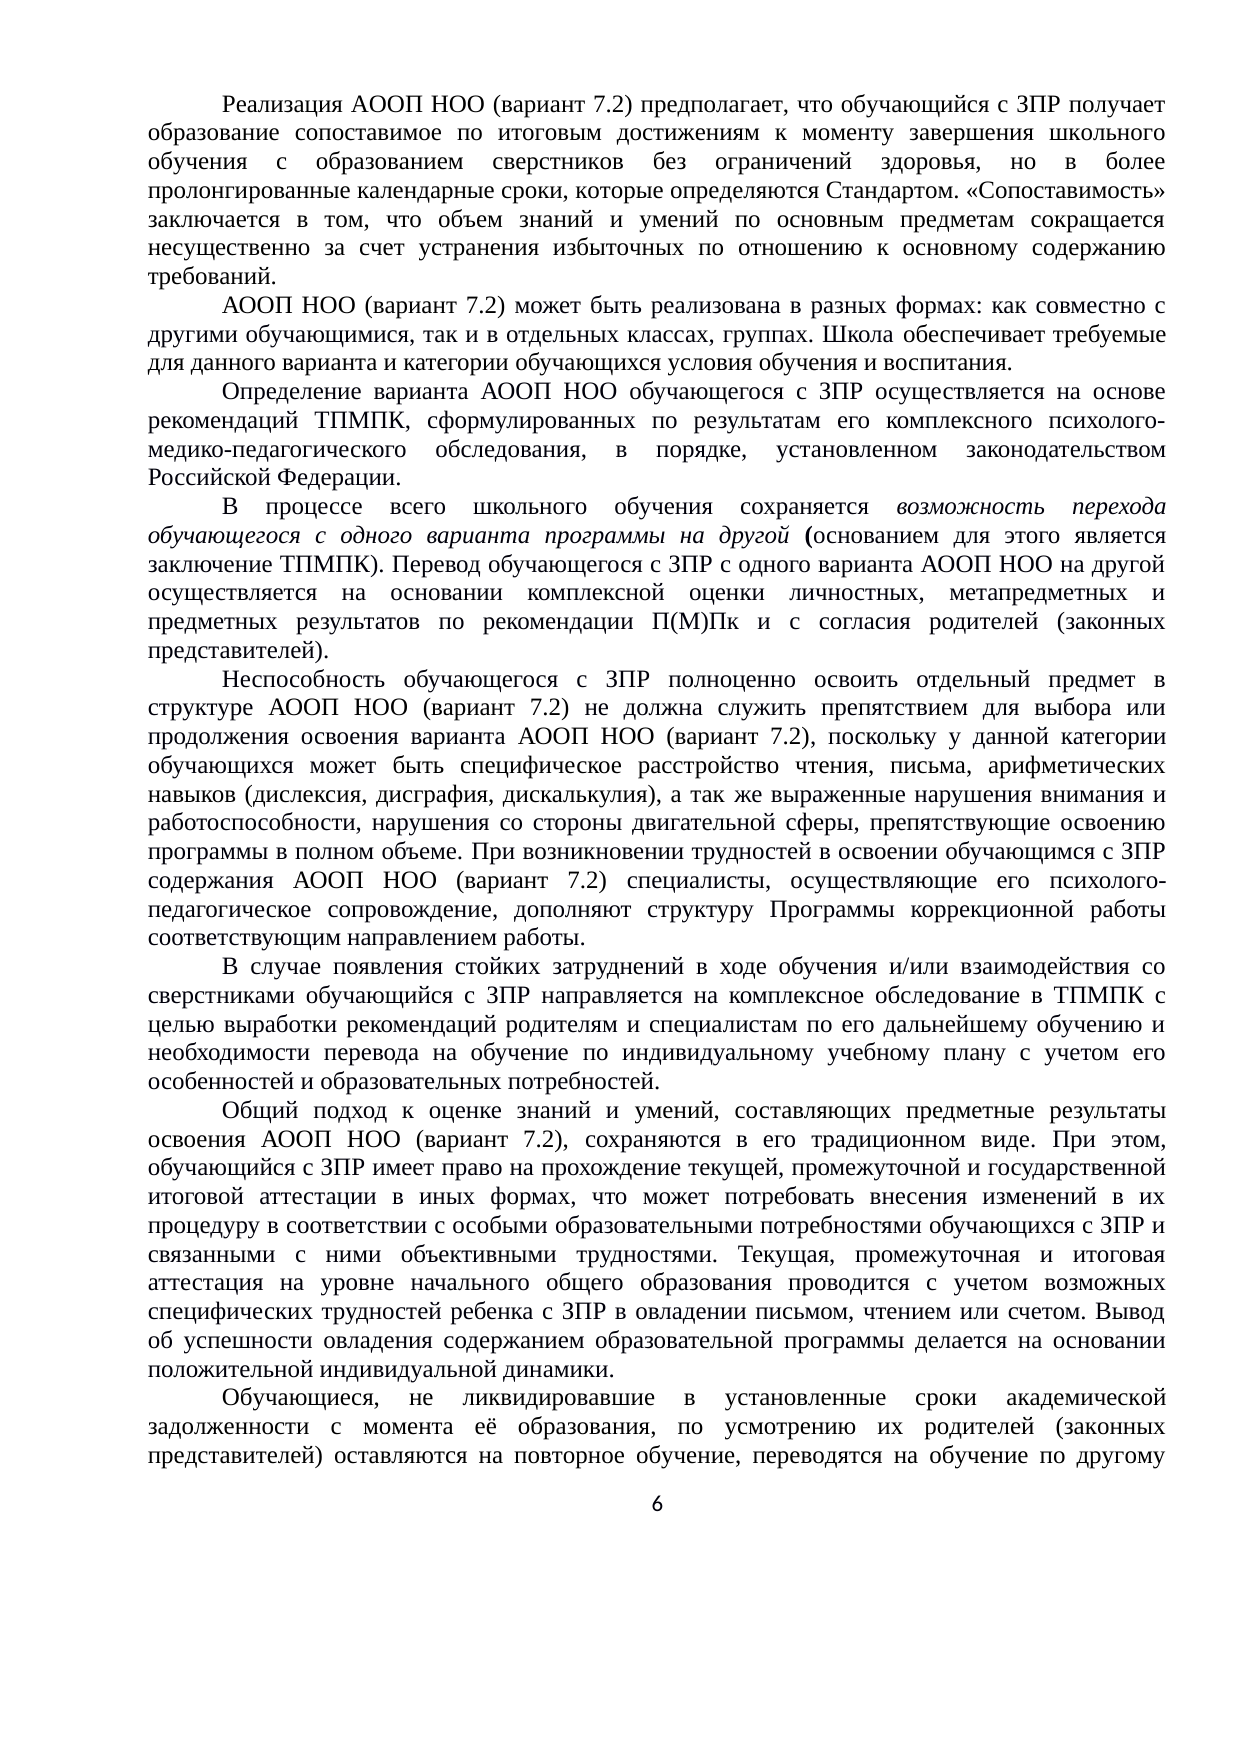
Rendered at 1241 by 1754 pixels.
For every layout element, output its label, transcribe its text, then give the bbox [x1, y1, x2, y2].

text В случае появления стойких затруднений в ходе обучения и/или взаимодействия со сверстниками обучающийся с ЗПР направляется на комплексное обследование в ТПМПК с целью выработки рекомендаций родителям и специалистам по его дальнейшему обучению и необходимости перевода на обучение по индивидуальному учебному плану с учетом его особенностей и образовательных потребностей. [148, 951, 1167, 1095]
text АООП НОО (вариант 7.2) может быть реализована в разных формах: как совместно с другими обучающимися, так и в отдельных классах, группах. Школа обеспечивает требуемые для данного варианта и категории обучающихся условия обучения и воспитания. [148, 290, 1167, 376]
text Неспособность обучающегося с ЗПР полноценно освоить отдельный предмет в структуре АООП НОО (вариант 7.2) не должна служить препятствием для выбора или продолжения освоения варианта АООП НОО (вариант 7.2), поскольку у данной категории обучающихся может быть специфическое расстройство чтения, письма, арифметических навыков (дислексия, дисграфия, дискалькулия), а так же выраженные нарушения внимания и работоспособности, нарушения со стороны двигательной сферы, препятствующие освоению программы в полном объеме. При возникновении трудностей в освоении обучающимся с ЗПР содержания АООП НОО (вариант 7.2) специалисты, осуществляющие его психолого-педагогическое сопровождение, дополняют структуру Программы коррекционной работы соответствующим направлением работы. [148, 664, 1167, 951]
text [148, 1382, 1167, 1469]
text Определение варианта АООП НОО обучающегося с ЗПР осуществляется на основе рекомендаций ТПМПК, сформулированных по результатам его комплексного психолого-медико-педагогического обследования, в порядке, установленном законодательством Российской Федерации. [148, 376, 1167, 491]
text В процессе всего школьного обучения сохраняется возможность перехода обучающегося с одного варианта программы на другой (основанием для этого является заключение ТПМПК). Перевод обучающегося с ЗПР с одного варианта АООП НОО на другой осуществляется на основании комплексной оценки личностных, метапредметных и предметных результатов по рекомендации П(М)Пк и с согласия родителей (законных представителей). [148, 491, 1167, 664]
text Общий подход к оценке знаний и умений, составляющих предметные результаты освоения АООП НОО (вариант 7.2), сохраняются в его традиционном виде. При этом, обучающийся с ЗПР имеет право на прохождение текущей, промежуточной и государственной итоговой аттестации в иных формах, что может потребовать внесения изменений в их процедуру в соответствии с особыми образовательными потребностями обучающихся с ЗПР и связанными с ними объективными трудностями. Текущая, промежуточная и итоговая аттестация на уровне начального общего образования проводится с учетом возможных специфических трудностей ребенка с ЗПР в овладении письмом, чтением или счетом. Вывод об успешности овладения содержанием образовательной программы делается на основании положительной индивидуальной динамики. [148, 1095, 1167, 1382]
text Реализация АООП НОО (вариант 7.2) предполагает, что обучающийся с ЗПР получает образование сопоставимое по итоговым достижениям к моменту завершения школьного обучения с образованием сверстников без ограничений здоровья, но в более пролонгированные календарные сроки, которые определяются Стандартом. «Сопоставимость» заключается в том, что объем знаний и умений по основным предметам сокращается несущественно за счет устранения избыточных по отношению к основному содержанию требований. [148, 89, 1167, 290]
